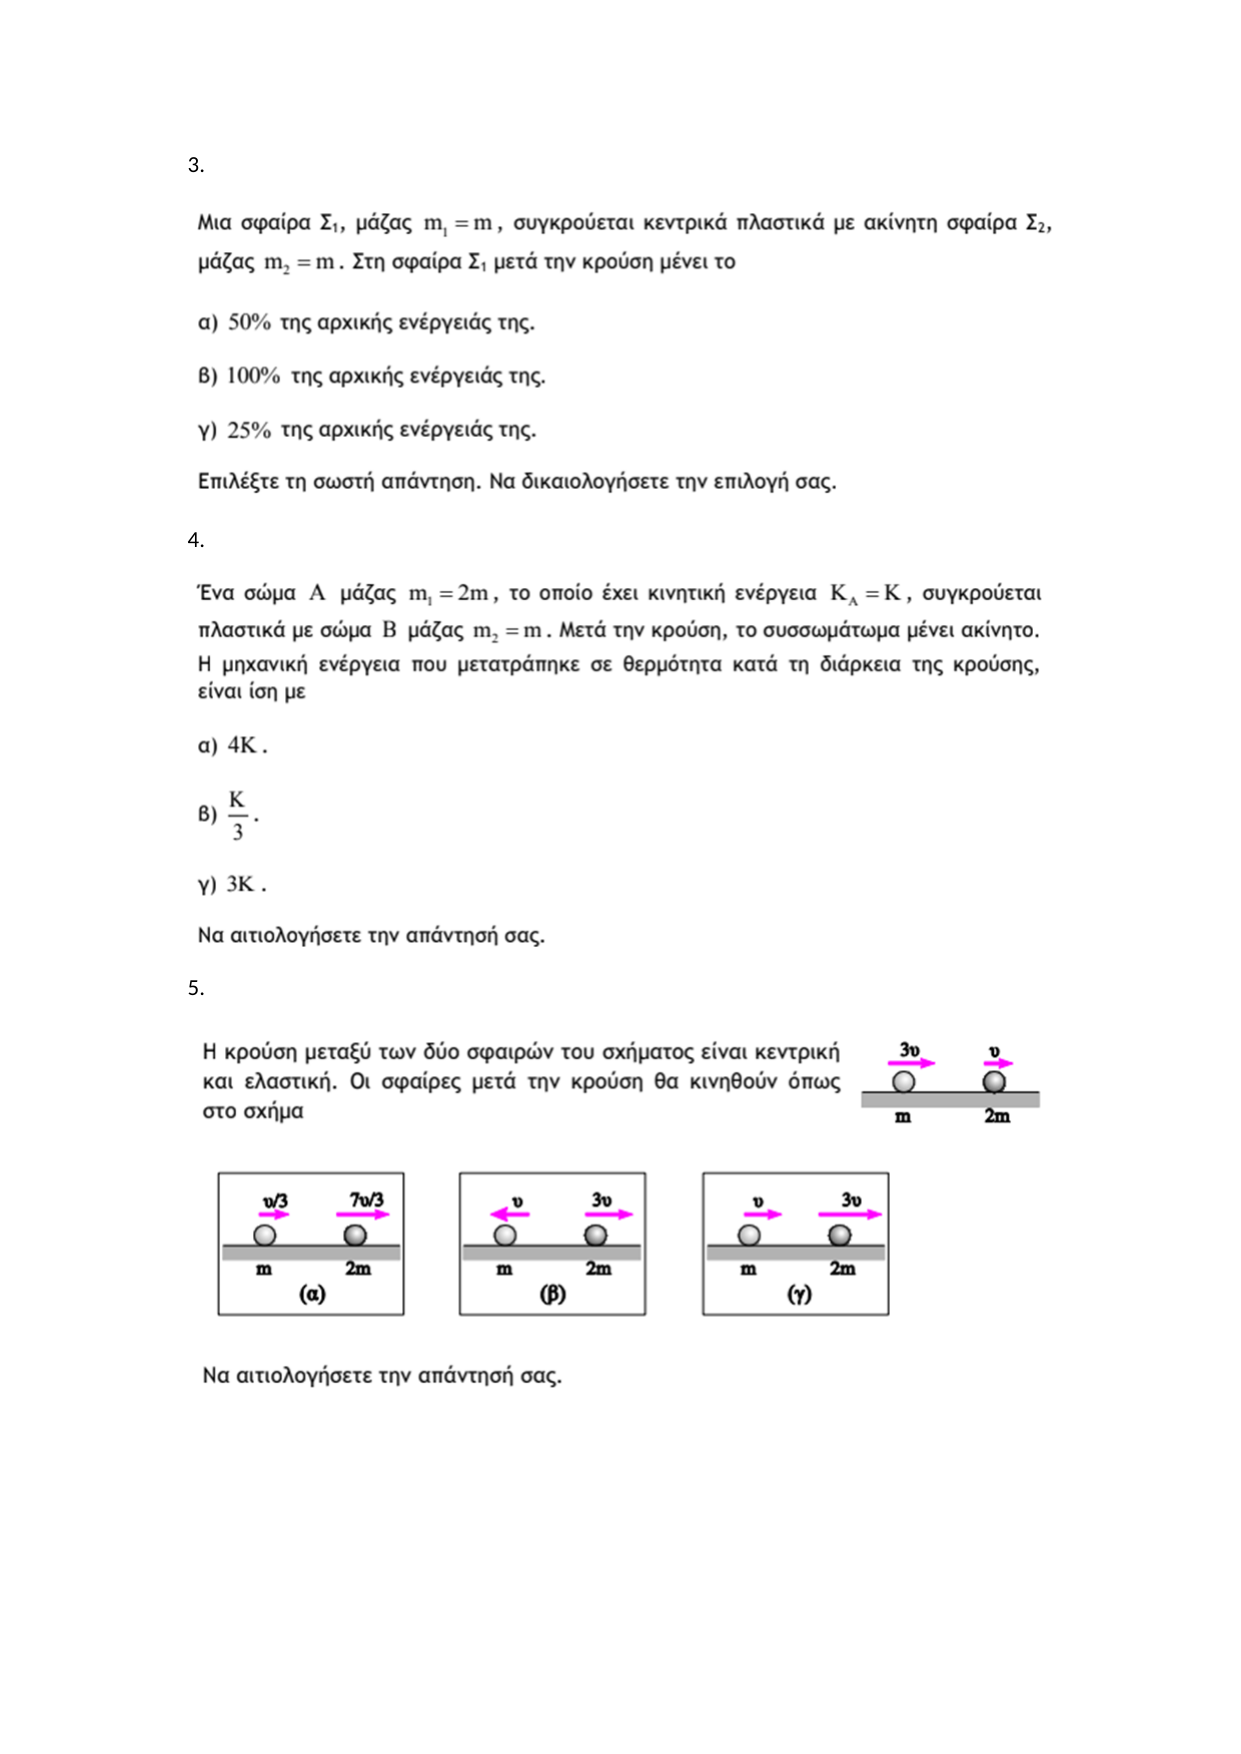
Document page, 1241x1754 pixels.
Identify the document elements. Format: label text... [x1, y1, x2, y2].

picture [187, 1026, 1052, 1396]
picture [187, 203, 1054, 500]
text 5. [187, 973, 1053, 1001]
text 3. [187, 150, 1053, 178]
picture [187, 578, 1054, 948]
text 4. [187, 525, 1053, 553]
